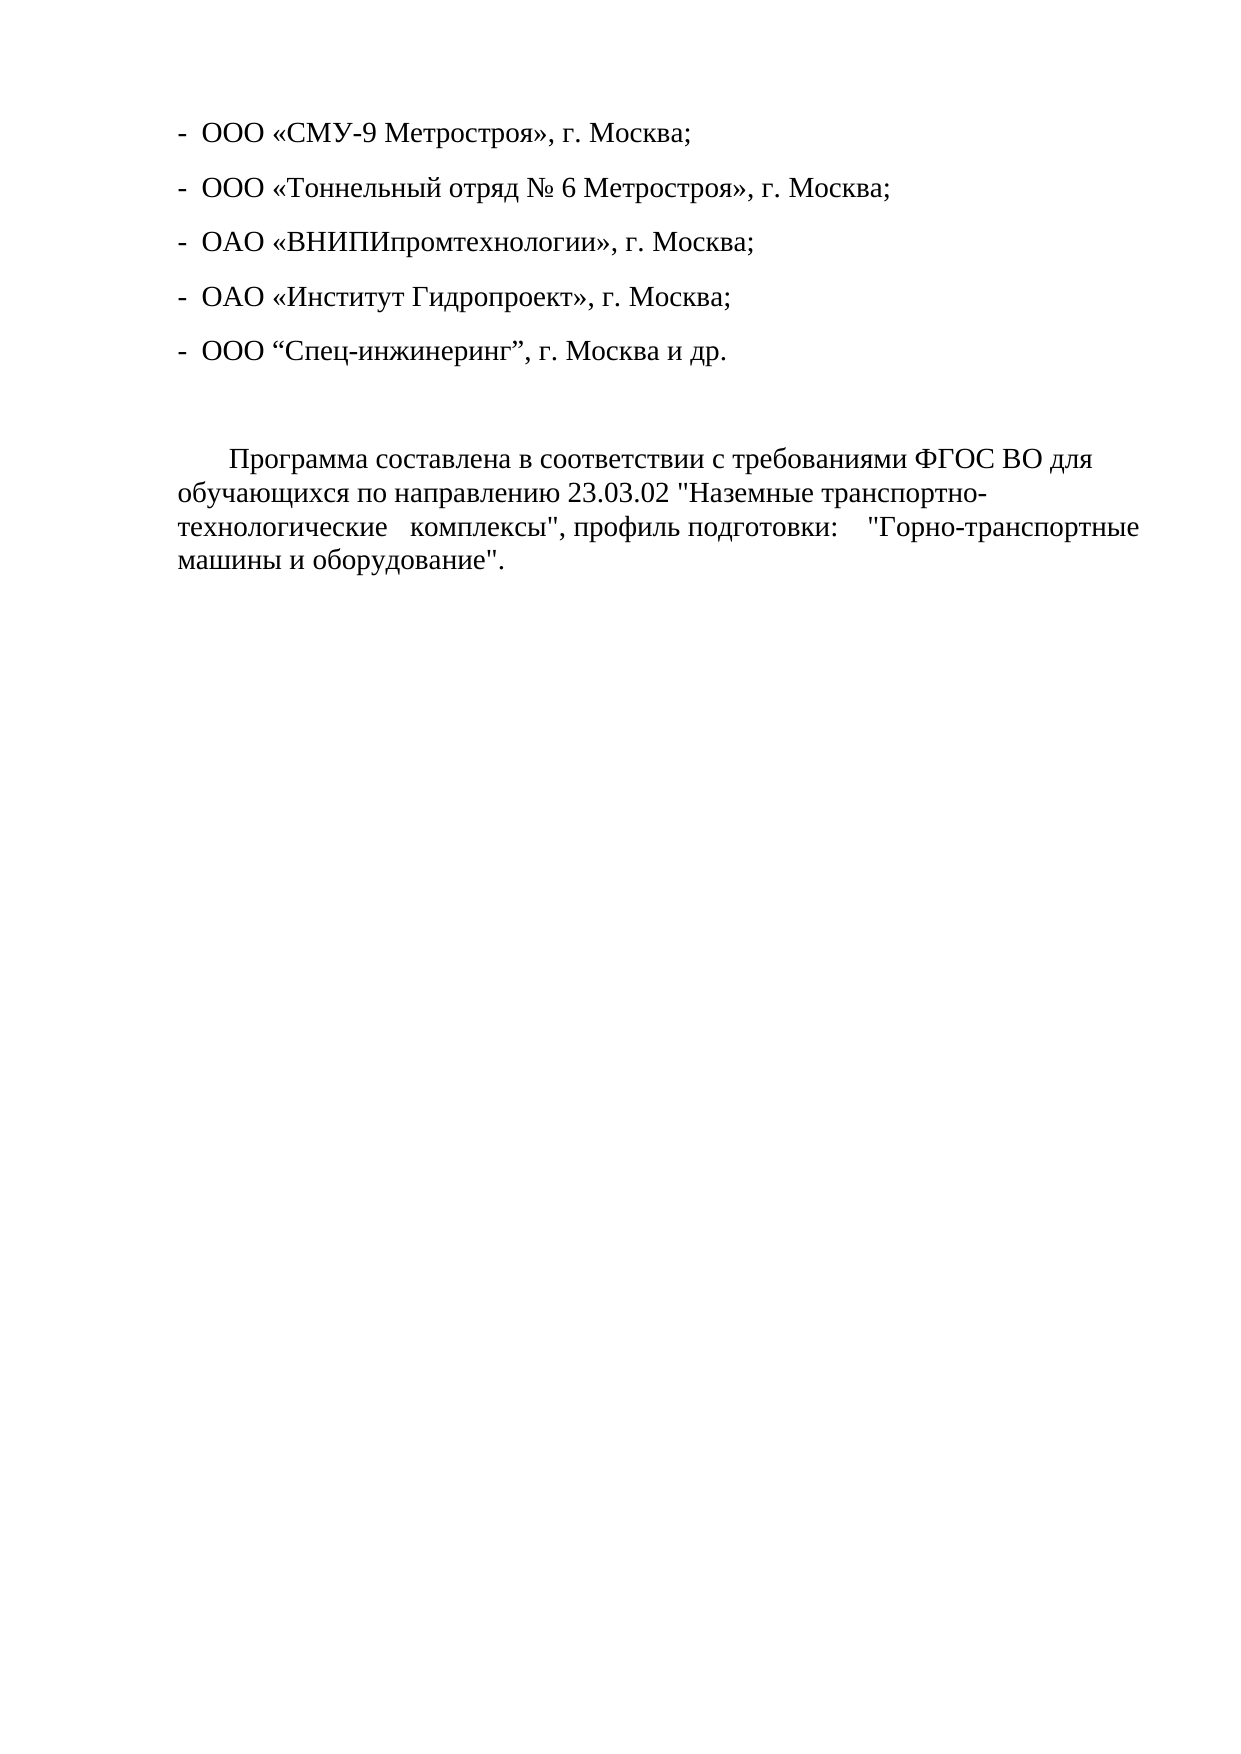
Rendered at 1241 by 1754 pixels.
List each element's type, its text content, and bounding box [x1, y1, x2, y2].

text Программа составлена в соответствии с требованиями ФГОС ВО для обучающихся по направлению 23.03.02 "Наземные транспортно- технологические комплексы", профиль подготовки: "Горно-транспортные машины и оборудование". [177, 442, 1140, 576]
list ООО “Спец-инжинеринг”, г. Москва и др. [177, 333, 1184, 366]
list ОАО «ВНИПИпромтехнологии», г. Москва; [177, 224, 1184, 258]
list ОАО «Институт Гидропроект», г. Москва; [177, 279, 1184, 312]
list ООО «Тоннельный отряд № 6 Метростроя», г. Москва; [177, 170, 1184, 203]
list ООО «СМУ-9 Метростроя», г. Москва; [177, 115, 1184, 149]
